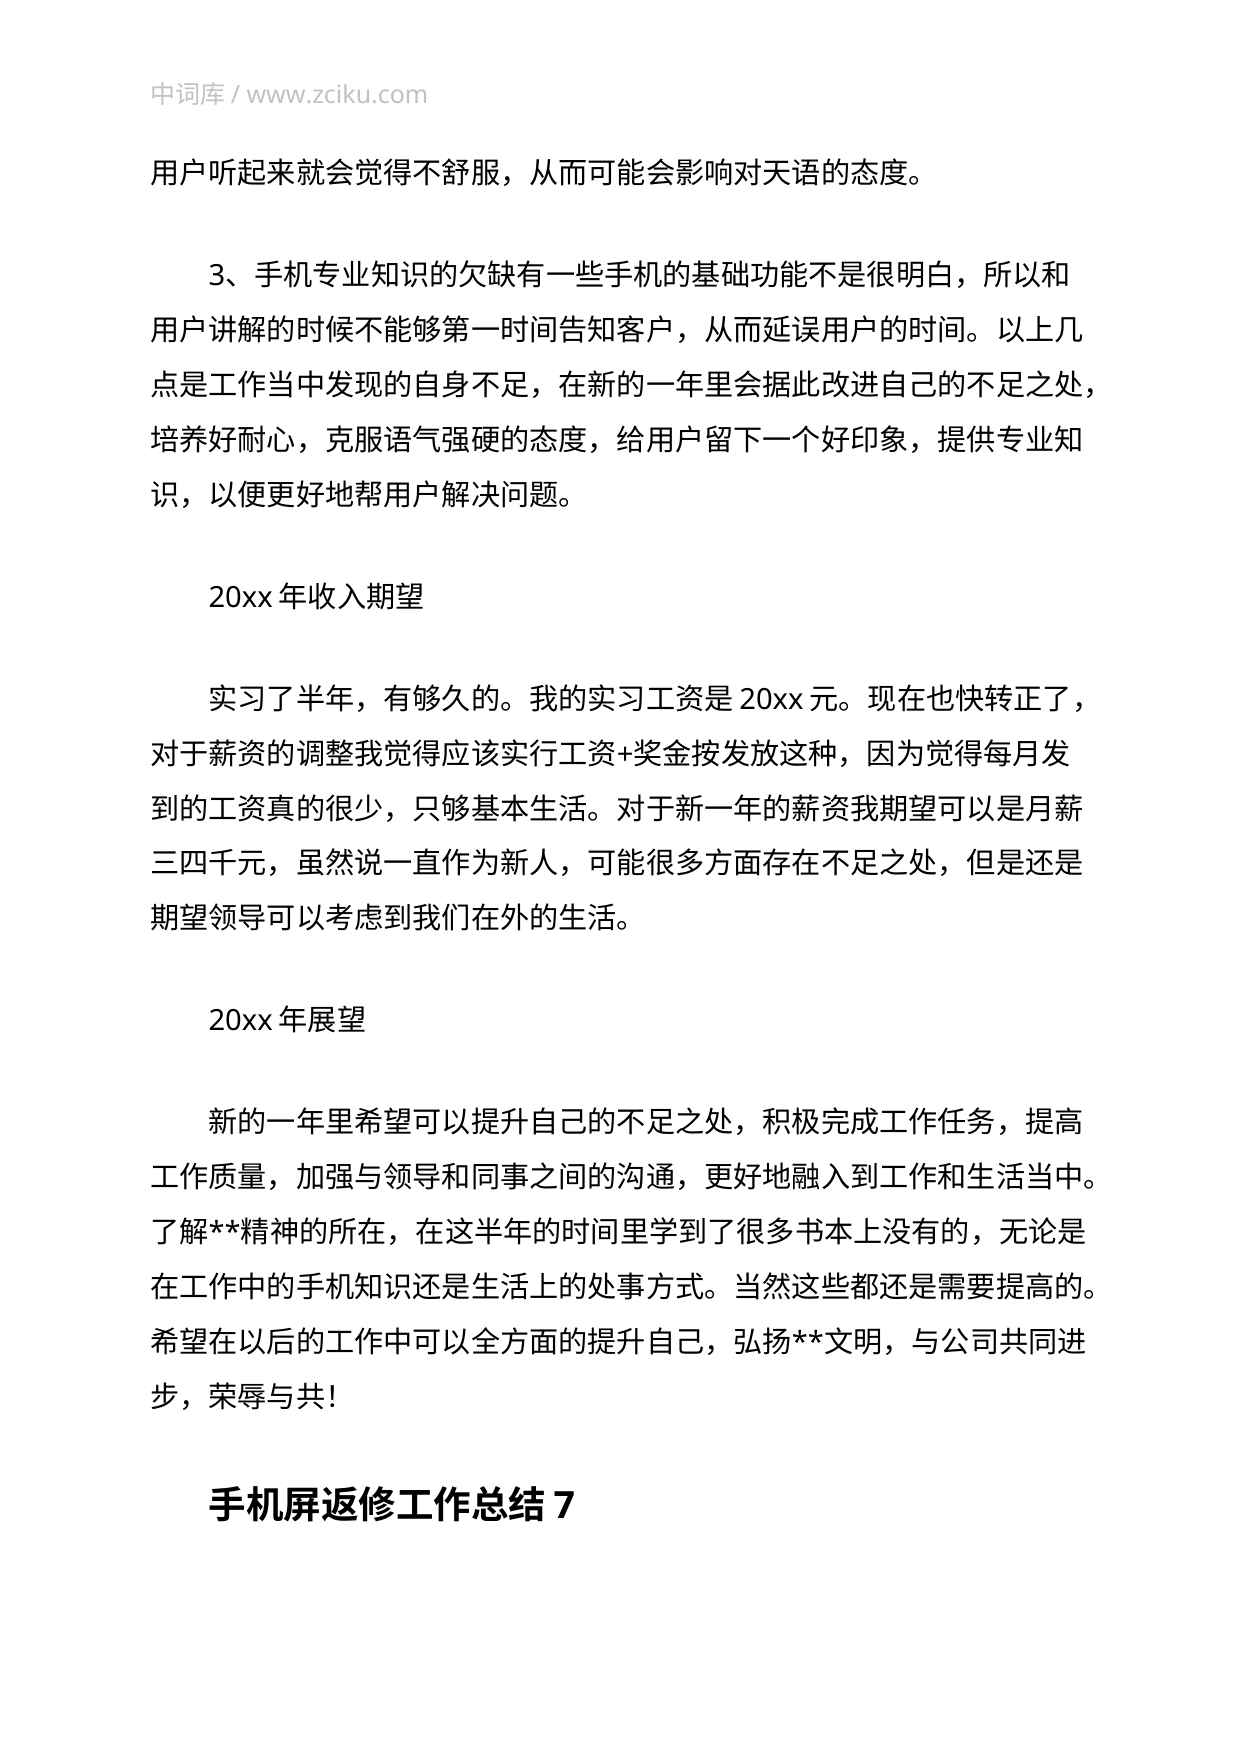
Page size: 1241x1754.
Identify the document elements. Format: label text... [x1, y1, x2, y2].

text 20xx年展望 [150, 997, 1090, 1039]
text 手机屏返修工作总结7 [150, 1475, 1090, 1530]
text 新的一年里希望可以提升自己的不足之处，积极完成工作任务，提高工作质量，加强与领导和同事之间的沟通，更好地融入到工作和生活当中。了解**精神的所在，在这半年的时间里学到了很多书本上没有的，无论是在工作中的手机知识还是生活上的处事方式。当然这些都还是需要提高的。希望在以后的工作中可以全方面的提升自己，弘扬**文明，与公司共同进步，荣辱与共！ [150, 1099, 1090, 1416]
text 20xx年收入期望 [150, 573, 1090, 616]
text 实习了半年，有够久的。我的实习工资是20xx元。现在也快转正了，对于薪资的调整我觉得应该实行工资+奖金按发放这种，因为觉得每月发到的工资真的很少，只够基本生活。对于新一年的薪资我期望可以是月薪三四千元，虽然说一直作为新人，可能很多方面存在不足之处，但是还是期望领导可以考虑到我们在外的生活。 [150, 675, 1090, 937]
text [150, 150, 1090, 192]
text 3、手机专业知识的欠缺有一些手机的基础功能不是很明白，所以和用户讲解的时候不能够第一时间告知客户，从而延误用户的时间。以上几点是工作当中发现的自身不足，在新的一年里会据此改进自己的不足之处，培养好耐心，克服语气强硬的态度，给用户留下一个好印象，提供专业知识，以便更好地帮用户解决问题。 [150, 252, 1090, 514]
